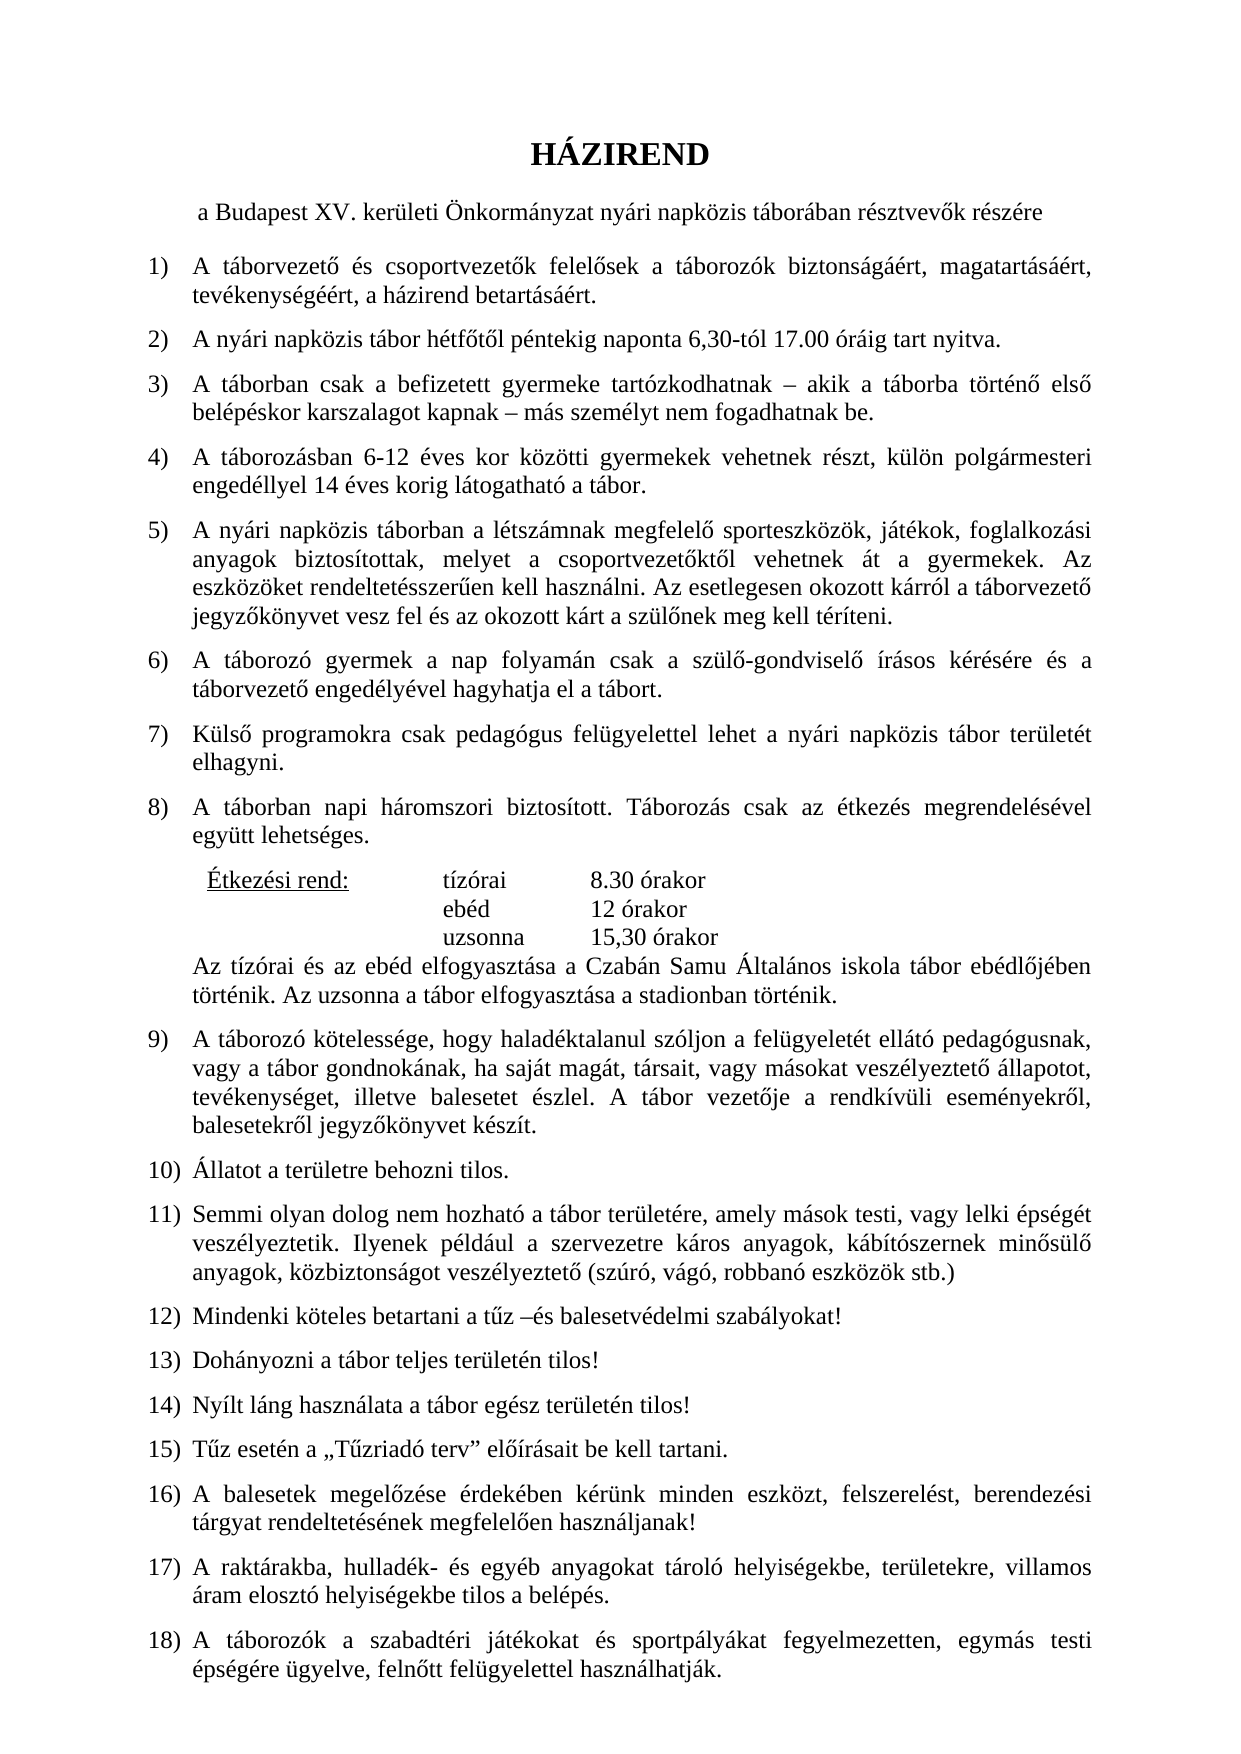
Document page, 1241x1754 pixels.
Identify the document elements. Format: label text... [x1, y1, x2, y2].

text 9) A táborozó kötelessége, hogy haladéktalanul szóljon a felügyeletét ellátó pedagógusnak, vagy a tábor gondnokának, ha saját magát, társait, vagy másokat veszélyeztető állapotot, tevékenységet, illetve balesetet észlel. A tábor vezetője a rendkívüli eseményekről, balesetekről jegyzőkönyvet készít. [148, 1024, 1093, 1139]
text 5) A nyári napközis táborban a létszámnak megfelelő sporteszközök, játékok, foglalkozási anyagok biztosítottak, melyet a csoportvezetőktől vehetnek át a gyermekek. Az eszközöket rendeltetésszerűen kell használni. Az esetlegesen okozott kárról a táborvezető jegyzőkönyvet vesz fel és az okozott kárt a szülőnek meg kell téríteni. [148, 515, 1093, 630]
text 2) A nyári napközis tábor hétfőtől péntekig naponta 6,30-tól 17.00 óráig tart nyitva. [148, 324, 1093, 353]
text 10) Állatot a területre behozni tilos. [148, 1155, 1093, 1184]
text 1) A táborvezető és csoportvezetők felelősek a táborozók biztonságáért, magatartásáért, tevékenységéért, a házirend betartásáért. [148, 251, 1093, 309]
text 6) A táborozó gyermek a nap folyamán csak a szülő-gondviselő írásos kérésére és a táborvezető engedélyével hagyhatja el a tábort. [148, 646, 1093, 703]
text 17) A raktárakba, hulladék- és egyéb anyagokat tároló helyiségekbe, területekre, villamos áram elosztó helyiségekbe tilos a belépés. [148, 1552, 1093, 1609]
text Étkezési rend: tízórai 8.30 órakor [207, 865, 1093, 894]
text Az tízórai és az ebéd elfogyasztása a Czabán Samu Általános iskola tábor ebédlőjében történik. Az uzsonna a tábor elfogyasztása a stadionban történik. [192, 951, 1093, 1009]
text 12) Mindenki köteles betartani a tűz –és balesetvédelmi szabályokat! [148, 1301, 1093, 1330]
text 14) Nyílt láng használata a tábor egész területén tilos! [148, 1390, 1093, 1419]
text ebéd 12 órakor [207, 894, 1093, 922]
text 11) Semmi olyan dolog nem hozható a tábor területére, amely mások testi, vagy lelki épségét veszélyeztetik. Ilyenek például a szervezetre káros anyagok, kábítószernek minősülő anyagok, közbiztonságot veszélyeztető (szúró, vágó, robbanó eszközök stb.) [148, 1199, 1093, 1286]
text 4) A táborozásban 6-12 éves kor közötti gyermekek vehetnek részt, külön polgármesteri engedéllyel 14 éves korig látogatható a tábor. [148, 442, 1093, 499]
text 15) Tűz esetén a „Tűzriadó terv” előírásait be kell tartani. [148, 1434, 1093, 1463]
text uzsonna 15,30 órakor [443, 922, 1093, 951]
text 13) Dohányozni a tábor teljes területén tilos! [148, 1346, 1093, 1374]
text 16) A balesetek megelőzése érdekében kérünk minden eszközt, felszerelést, berendezési tárgyat rendeltetésének megfelelően használjanak! [148, 1479, 1093, 1536]
text HÁZIREND [148, 134, 1093, 172]
text 18) A táborozók a szabadtéri játékokat és sportpályákat fegyelmezetten, egymás testi épségére ügyelve, felnőtt felügyelettel használhatják. [148, 1625, 1093, 1682]
text 7) Külső programokra csak pedagógus felügyelettel lehet a nyári napközis tábor területét elhagyni. [148, 719, 1093, 776]
text 8) A táborban napi háromszori biztosított. Táborozás csak az étkezés megrendelésével együtt lehetséges. [148, 792, 1093, 849]
text a Budapest XV. kerületi Önkormányzat nyári napközis táborában résztvevők részére [148, 197, 1093, 226]
text 3) A táborban csak a befizetett gyermeke tartózkodhatnak – akik a táborba történő első belépéskor karszalagot kapnak – más személyt nem fogadhatnak be. [148, 369, 1093, 426]
